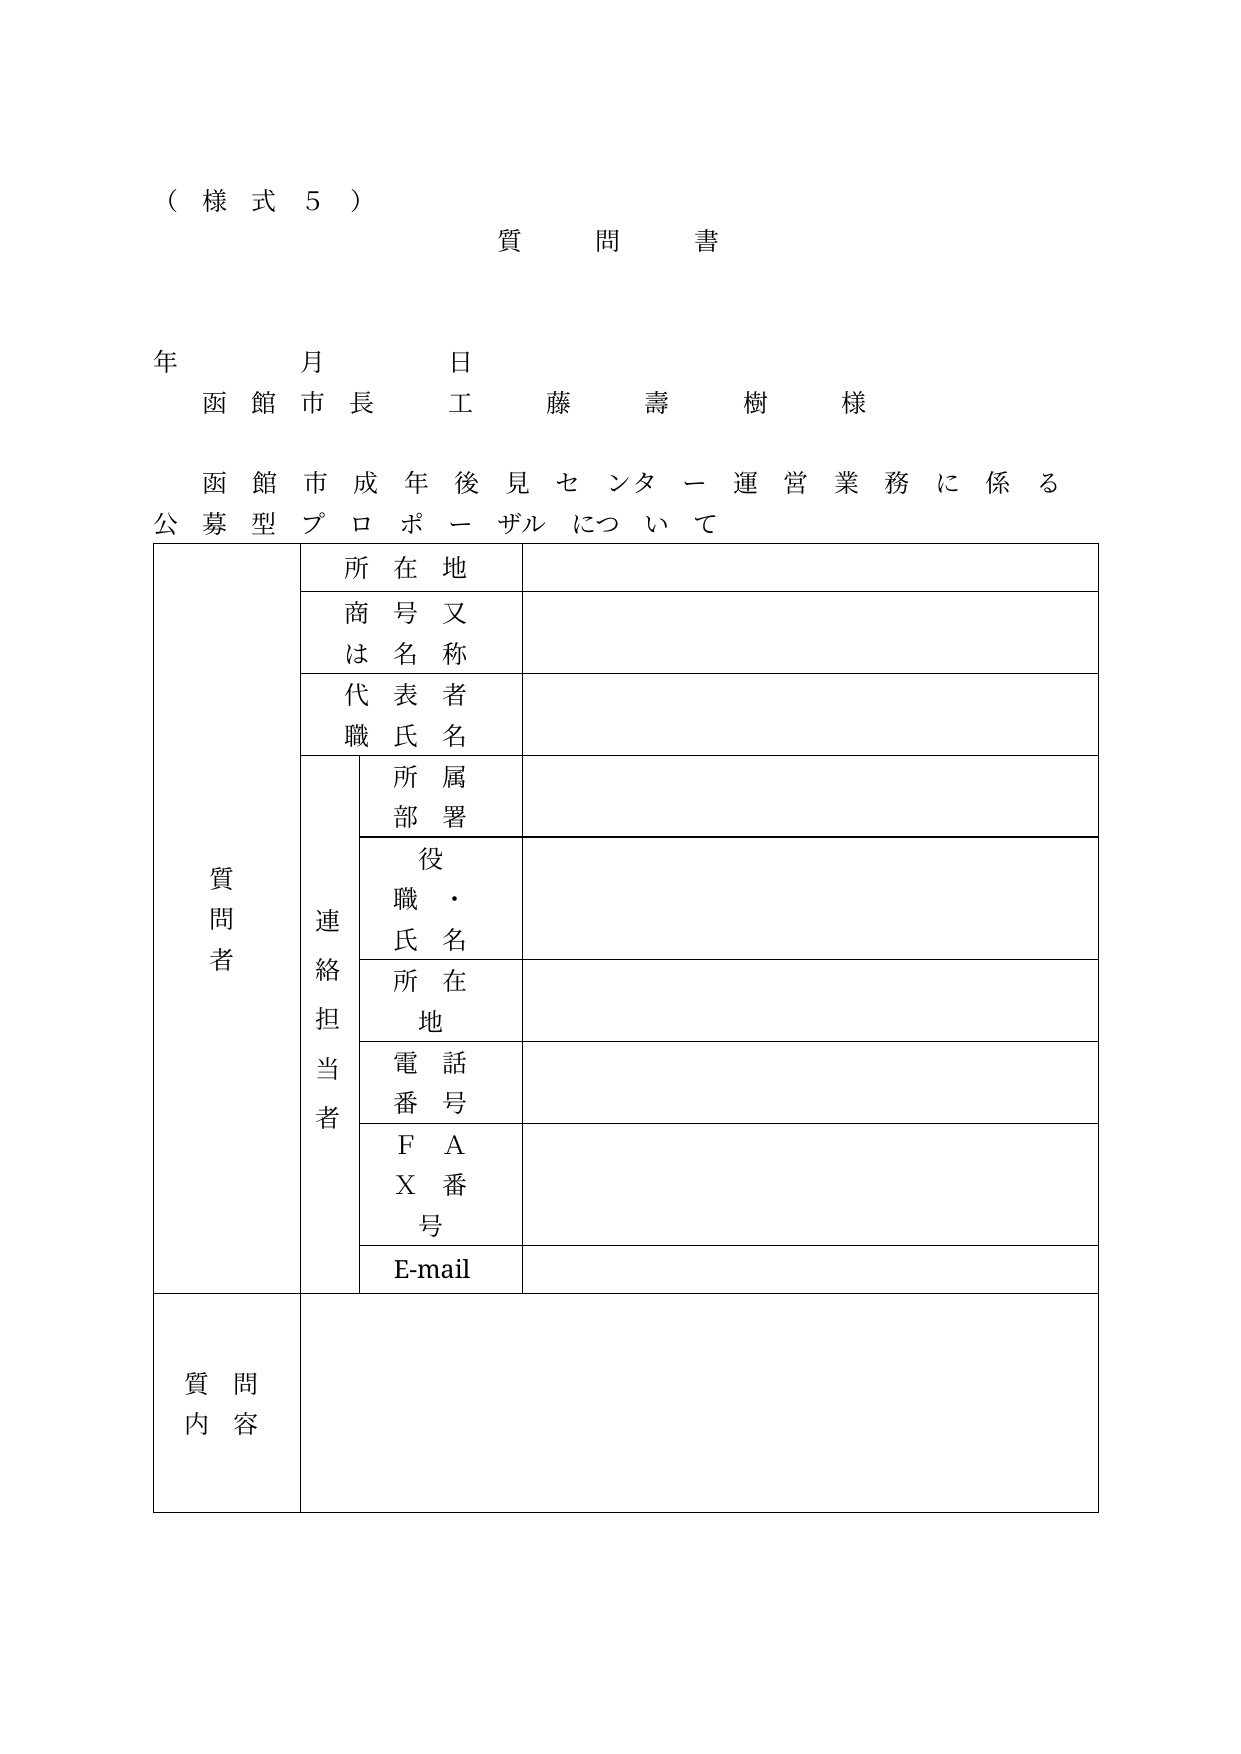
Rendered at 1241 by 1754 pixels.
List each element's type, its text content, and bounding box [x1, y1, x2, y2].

table_cell 商号又は名称 [301, 592, 522, 673]
table_cell [523, 1124, 1098, 1245]
table_cell [523, 592, 1098, 673]
table_cell E-mail [360, 1246, 522, 1293]
table_cell ＦＡＸ番号 [360, 1124, 522, 1245]
table_cell 連絡担当者 [301, 756, 359, 1293]
table_cell 電話番号 [360, 1042, 522, 1122]
text （様式５） [153, 179, 1087, 219]
table_cell 役職・氏名 [360, 838, 522, 959]
table_cell [523, 674, 1098, 754]
table_cell 質問内容 [154, 1294, 300, 1512]
table_cell 代表者職氏名 [301, 674, 522, 754]
table_cell [523, 838, 1098, 959]
table_header 質 問 者 [154, 544, 300, 1293]
text 函館市長 工 藤 壽 樹 様 [153, 381, 1087, 421]
table_cell [523, 1246, 1098, 1293]
table_cell [523, 960, 1098, 1041]
table_cell 所在地 [360, 960, 522, 1041]
table_cell 所属部署 [360, 756, 522, 836]
table_cell [301, 1294, 1098, 1512]
text 函館市成年後見センター運営業務に係る公募型プロポーザルについて [153, 462, 1087, 543]
text 質 問 書 [153, 219, 1087, 260]
table_header [523, 544, 1098, 591]
table_cell [523, 756, 1098, 836]
table_cell [523, 1042, 1098, 1122]
table_header 所在地 [301, 544, 522, 591]
text 年 月 日 [153, 300, 1087, 381]
